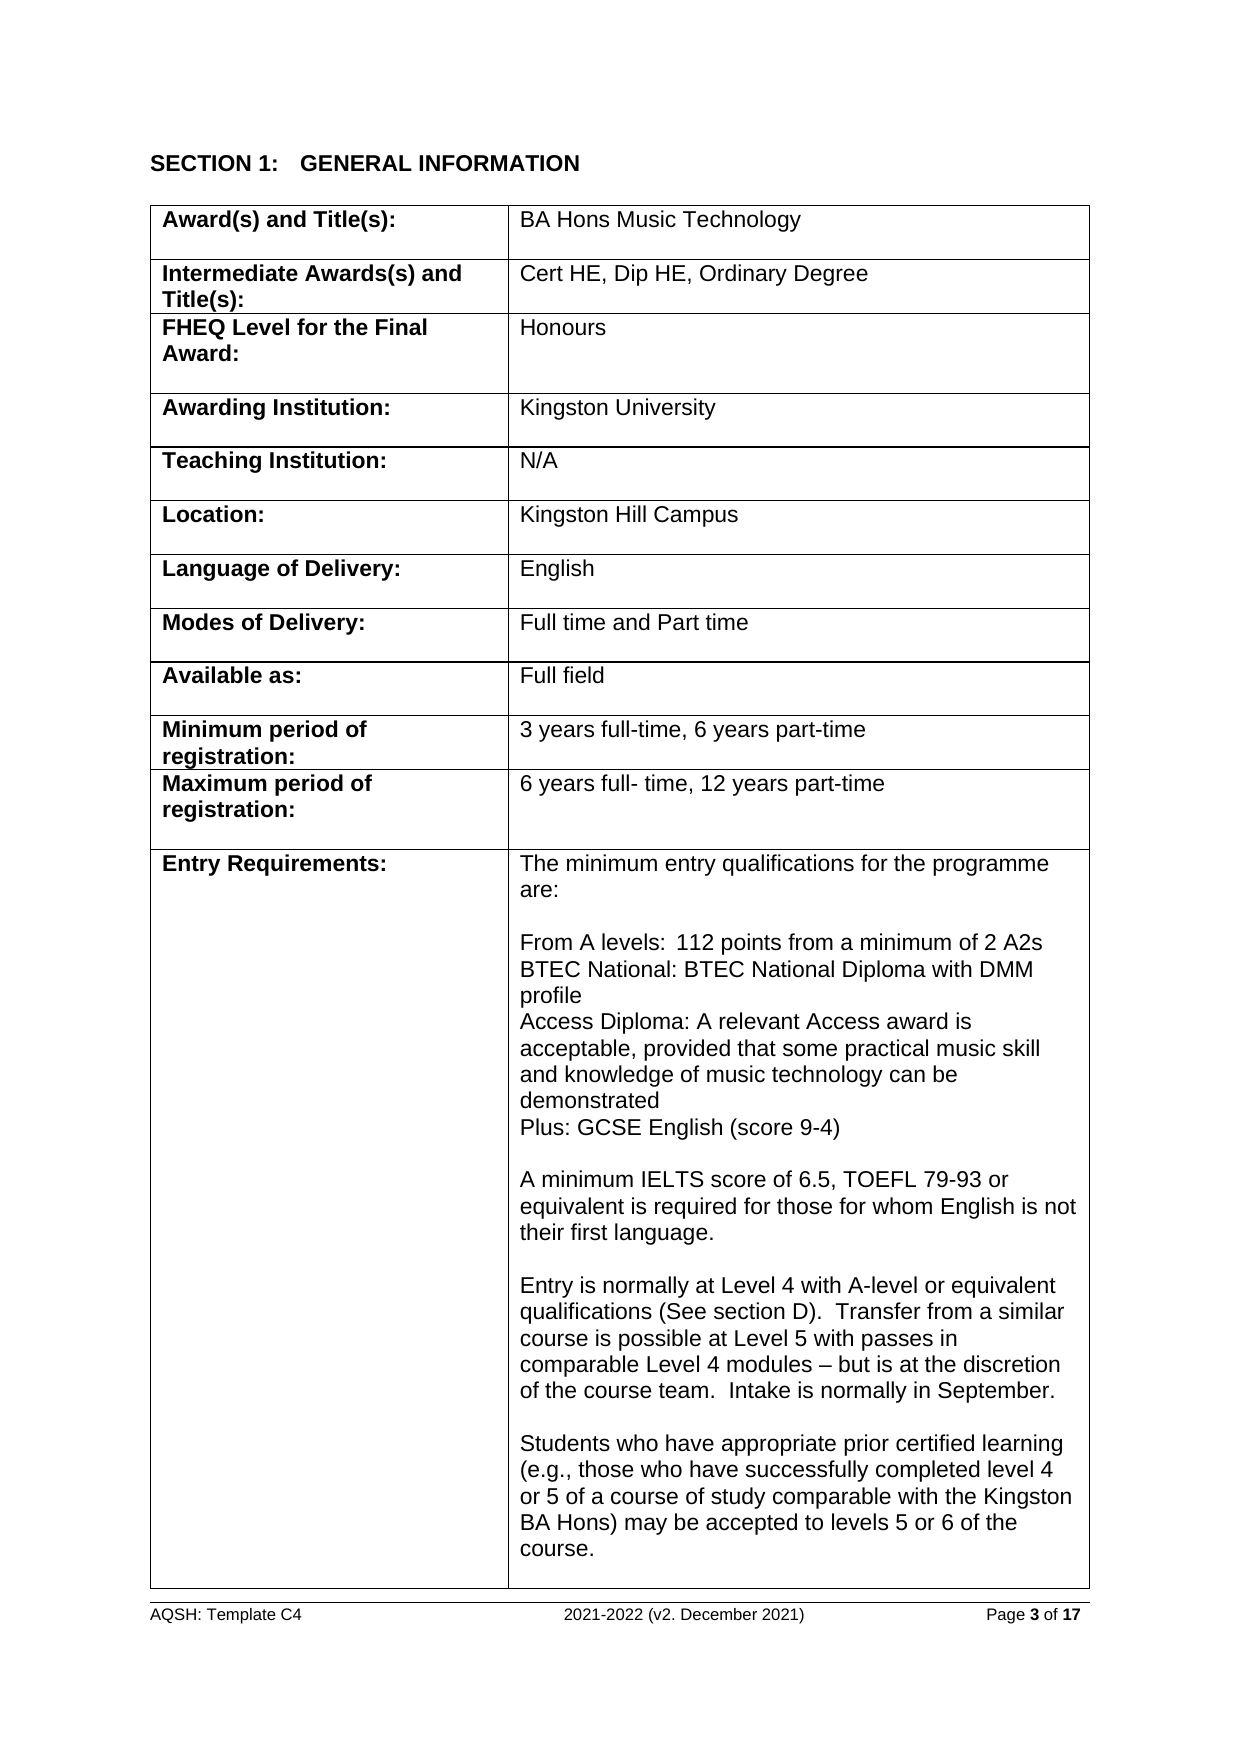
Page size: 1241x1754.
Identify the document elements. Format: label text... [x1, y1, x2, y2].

table_cell Teaching Institution: [151, 448, 508, 500]
table_cell FHEQ Level for the Final Award: [151, 314, 508, 393]
table_cell Cert HE, Dip HE, Ordinary Degree [509, 260, 1089, 313]
table_cell Full field [509, 663, 1089, 715]
table_cell 6 years full- time, 12 years part-time [509, 770, 1089, 849]
table_cell English [509, 555, 1089, 608]
table_cell 3 years full-time, 6 years part-time [509, 716, 1089, 769]
table_cell Honours [509, 314, 1089, 393]
table_cell Full time and Part time [509, 609, 1089, 661]
table_cell Language of Delivery: [151, 555, 508, 608]
table_cell Kingston University [509, 394, 1089, 446]
table_cell Entry Requirements: [151, 850, 508, 1588]
table_cell Minimum period of registration: [151, 716, 508, 769]
table_cell Available as: [151, 663, 508, 715]
text SECTION 1: GENERAL INFORMATION [150, 150, 1090, 176]
table_cell N/A [509, 448, 1089, 500]
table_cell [509, 850, 1089, 1588]
table_header Award(s) and Title(s): [151, 206, 508, 259]
table_cell Awarding Institution: [151, 394, 508, 446]
table_cell Kingston Hill Campus [509, 501, 1089, 554]
table_cell Intermediate Awards(s) and Title(s): [151, 260, 508, 313]
table_cell Maximum period of registration: [151, 770, 508, 849]
table_cell Modes of Delivery: [151, 609, 508, 661]
table_header BA Hons Music Technology [509, 206, 1089, 259]
table_cell Location: [151, 501, 508, 554]
